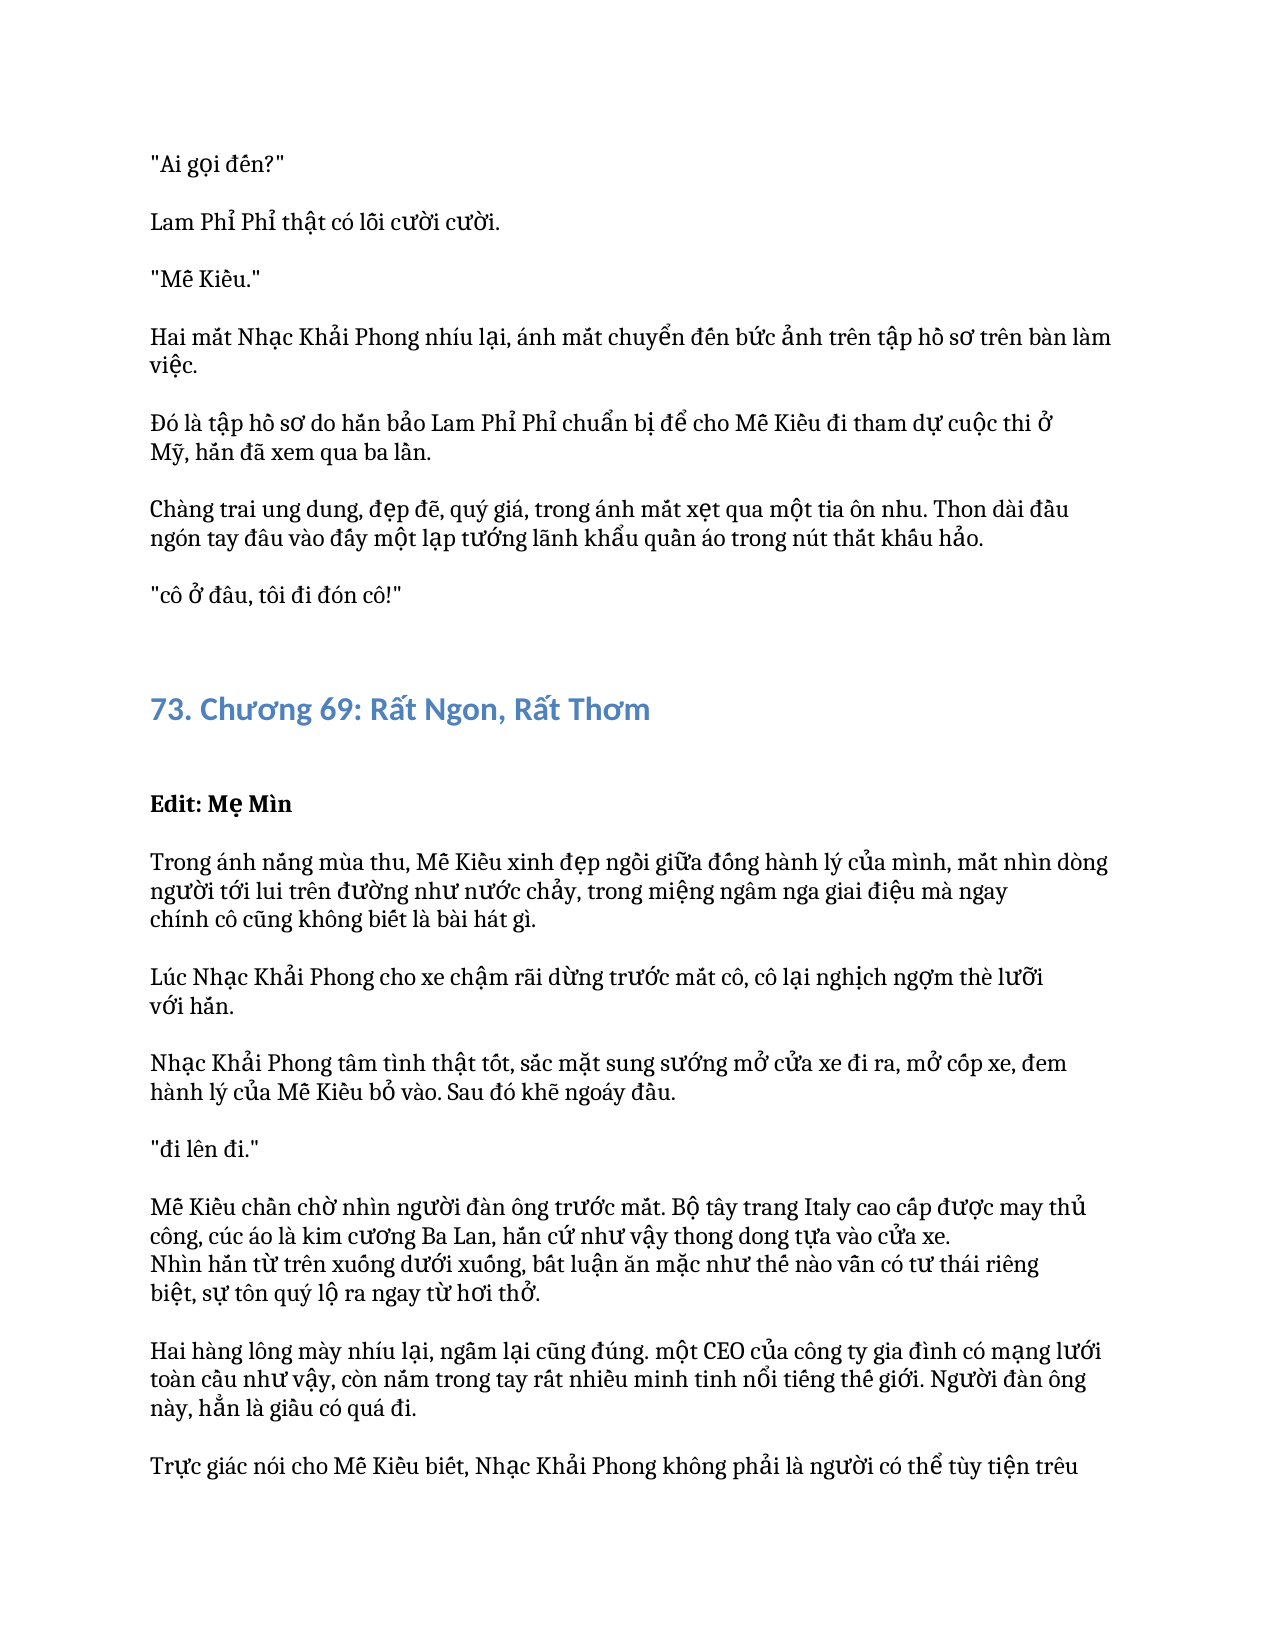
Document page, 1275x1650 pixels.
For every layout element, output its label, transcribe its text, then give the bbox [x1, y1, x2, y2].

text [150, 733, 1125, 1480]
subtitle 73. Chương 69: Rất Ngon, Rất Thơm [150, 688, 1125, 729]
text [150, 150, 1125, 667]
